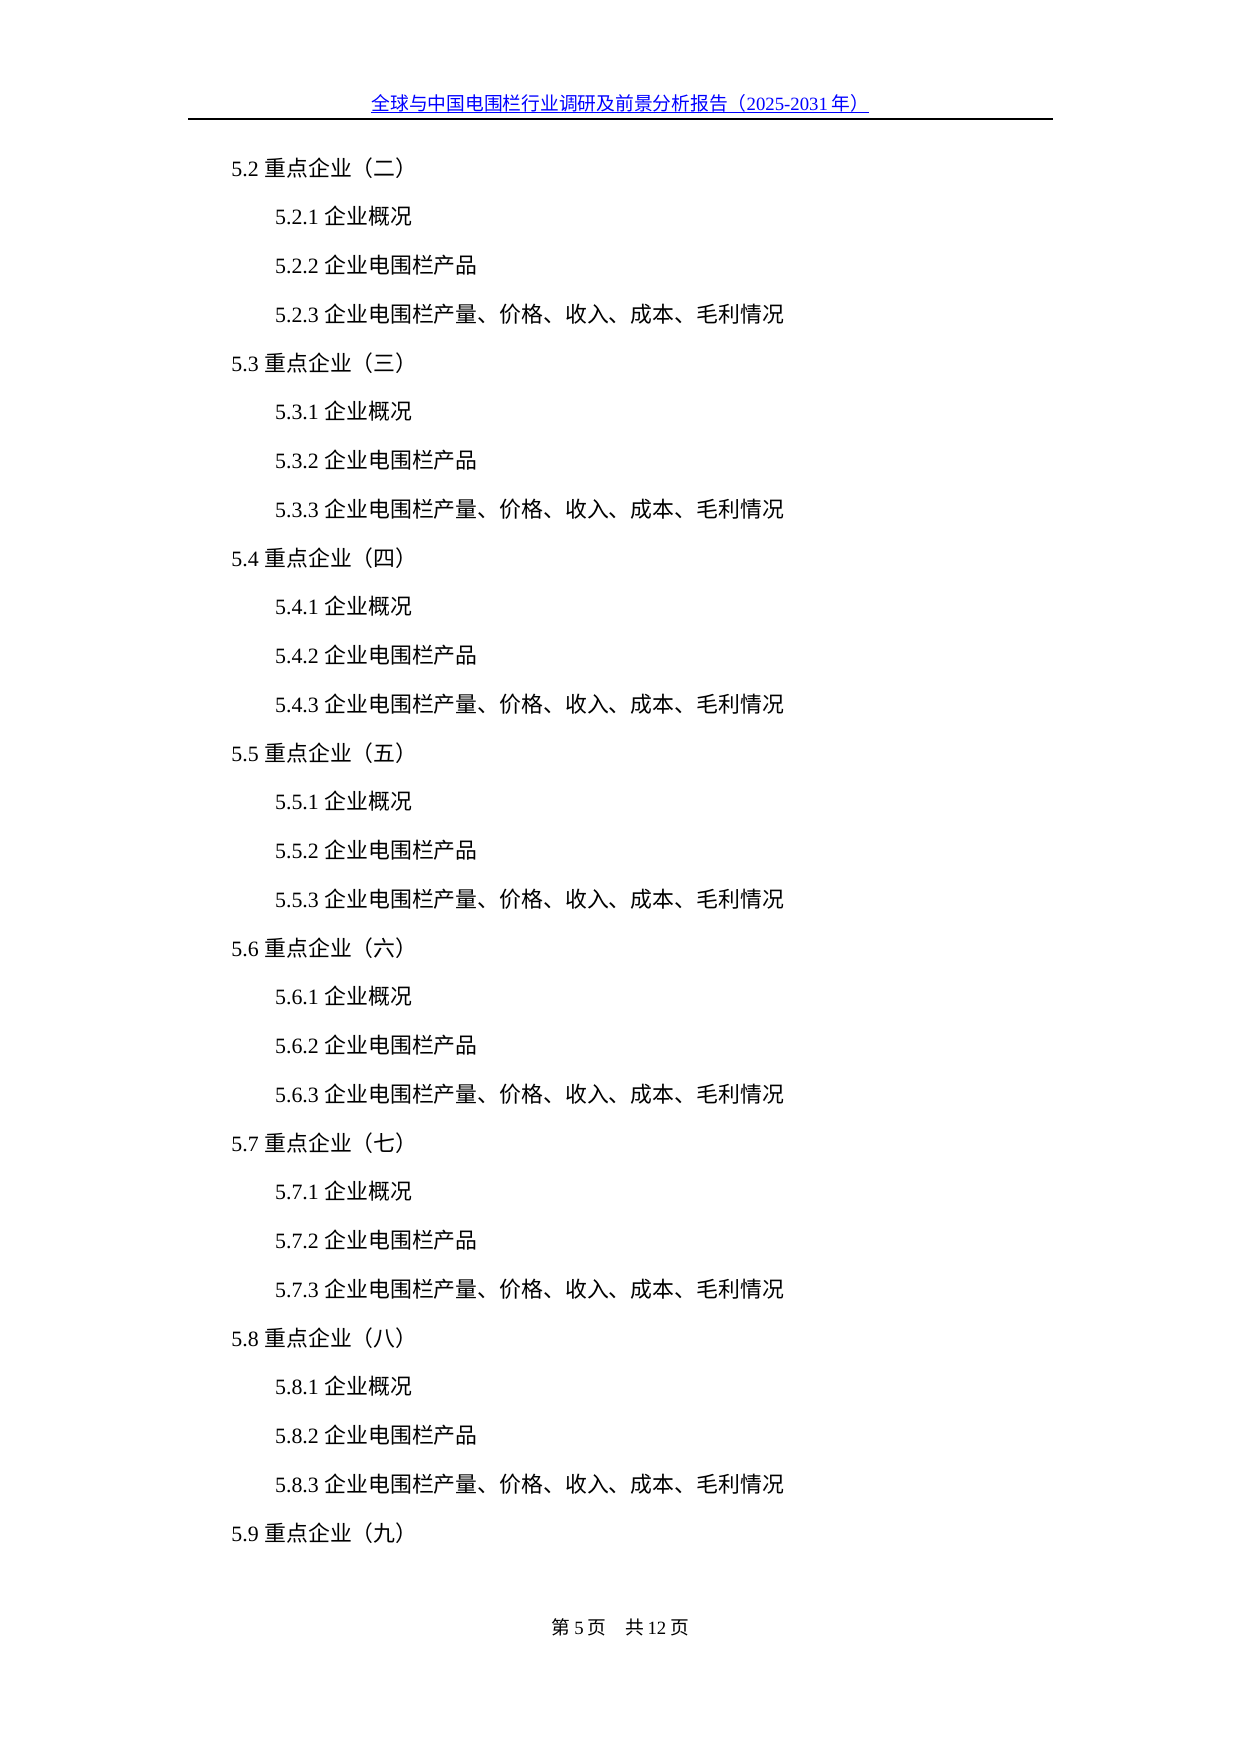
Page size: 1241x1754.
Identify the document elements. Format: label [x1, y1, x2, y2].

text [187, 150, 1053, 1548]
